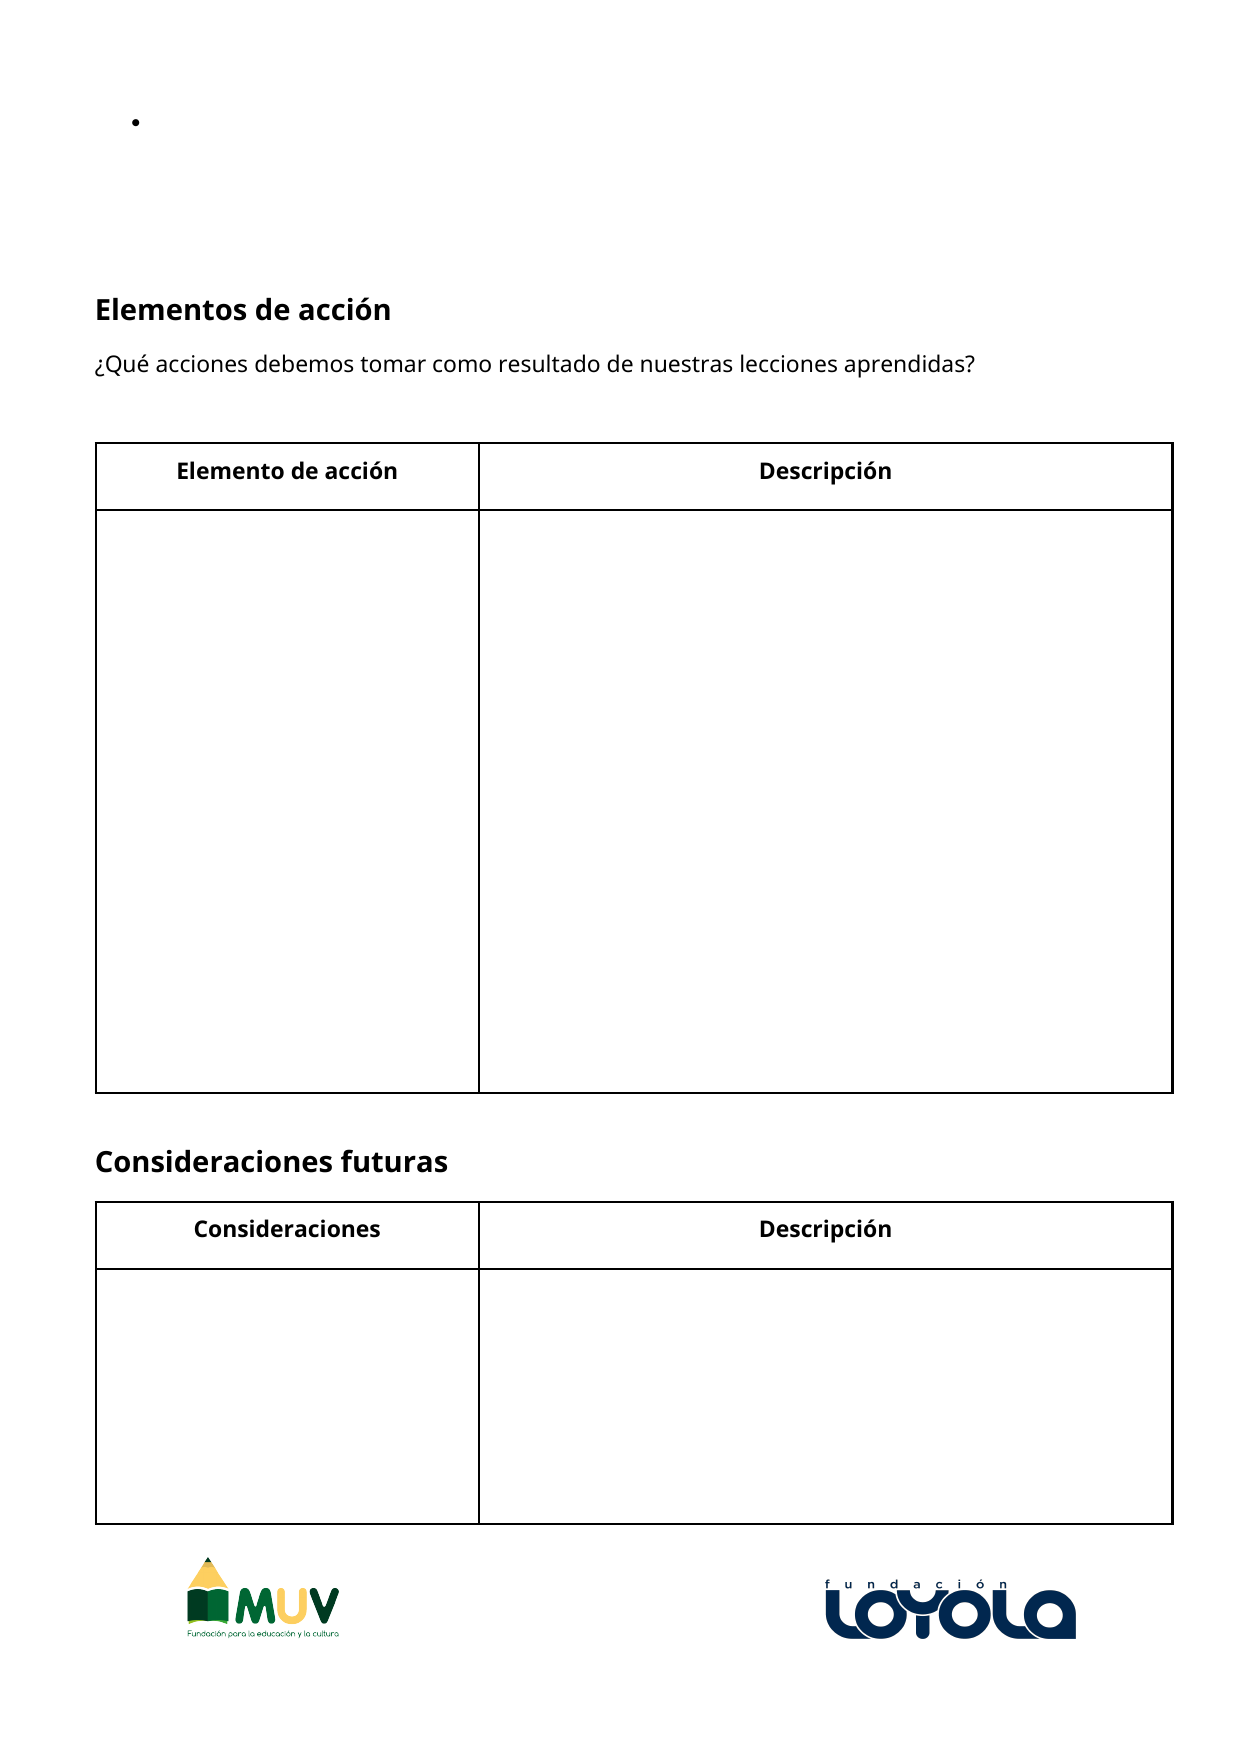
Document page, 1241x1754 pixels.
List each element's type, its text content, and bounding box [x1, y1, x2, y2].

table_cell [480, 511, 1171, 1092]
table_cell [480, 1270, 1171, 1523]
table_header Elemento de acción [97, 444, 478, 509]
table_header Consideraciones [97, 1203, 478, 1268]
table_cell [97, 511, 478, 1092]
picture [808, 1571, 1093, 1648]
table_header Descripción [480, 444, 1171, 509]
text Elementos de acción [94, 289, 1175, 328]
text ¿Qué acciones debemos tomar como resultado de nuestras lecciones aprendidas? [94, 348, 1175, 426]
table_header Descripción [480, 1203, 1171, 1268]
text Consideraciones futuras [94, 1141, 1175, 1181]
table_cell [97, 1270, 478, 1523]
picture [177, 1547, 349, 1648]
